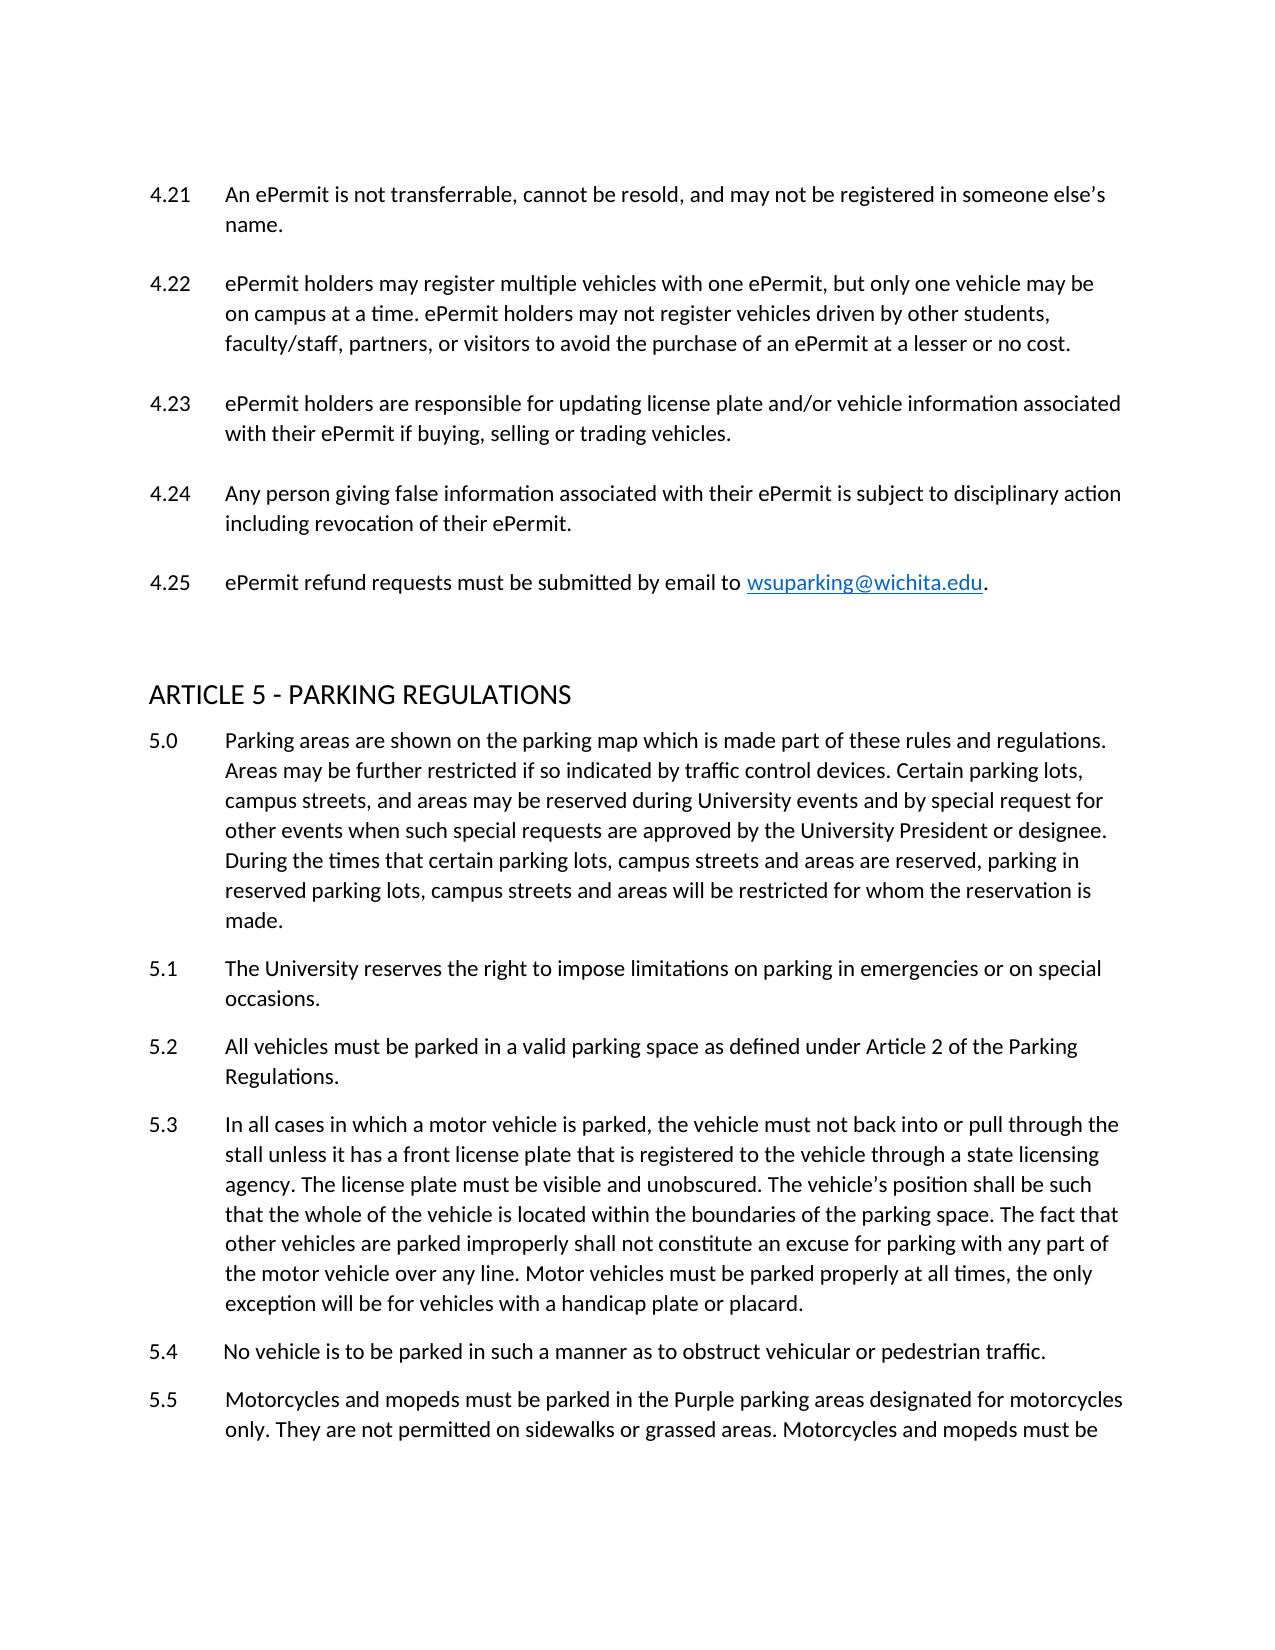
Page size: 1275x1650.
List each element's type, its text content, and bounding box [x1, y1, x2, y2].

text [148, 1386, 1125, 1443]
list ePermit refund requests must be submitted by email to wsuparking@wichita.edu. [150, 568, 1125, 597]
text 5.1 The University reserves the right to impose limitations on parking in emergencies or on special occasions. [148, 954, 1125, 1012]
text 5.0 Parking areas are shown on the parking map which is made part of these rules and regulations. Areas may be further restricted if so indicated by traffic control devices. Certain parking lots, campus streets, and areas may be reserved during University events and by special request for other events when such special requests are approved by the University President or designee. During the times that certain parking lots, campus streets and areas are reserved, parking in reserved parking lots, campus streets and areas will be restricted for whom the reservation is made. [148, 726, 1125, 934]
list ePermit holders may register multiple vehicles with one ePermit, but only one vehicle may be on campus at a time. ePermit holders may not register vehicles driven by other students, faculty/staff, partners, or visitors to avoid the purchase of an ePermit at a lesser or no cost. [150, 269, 1125, 357]
list ePermit holders are responsible for updating license plate and/or vehicle information associated with their ePermit if buying, selling or trading vehicles. [150, 389, 1125, 447]
subtitle ARTICLE 5 - PARKING REGULATIONS [148, 676, 1125, 712]
text 5.2 All vehicles must be parked in a valid parking space as defined under Article 2 of the Parking Regulations. [148, 1032, 1125, 1090]
text 5.3 In all cases in which a motor vehicle is parked, the vehicle must not back into or pull through the stall unless it has a front license plate that is registered to the vehicle through a state licensing agency. The license plate must be visible and unobscured. The vehicle’s position shall be such that the whole of the vehicle is located within the boundaries of the parking space. The fact that other vehicles are parked improperly shall not constitute an excuse for parking with any part of the motor vehicle over any line. Motor vehicles must be parked properly at all times, the only exception will be for vehicles with a handicap plate or placard. [148, 1110, 1125, 1317]
list Any person giving false information associated with their ePermit is subject to disciplinary action including revocation of their ePermit. [150, 479, 1125, 537]
list An ePermit is not transferrable, cannot be resold, and may not be registered in someone else’s name. [150, 180, 1125, 238]
text 5.4 No vehicle is to be parked in such a manner as to obstruct vehicular or pedestrian traffic. [148, 1337, 1125, 1366]
